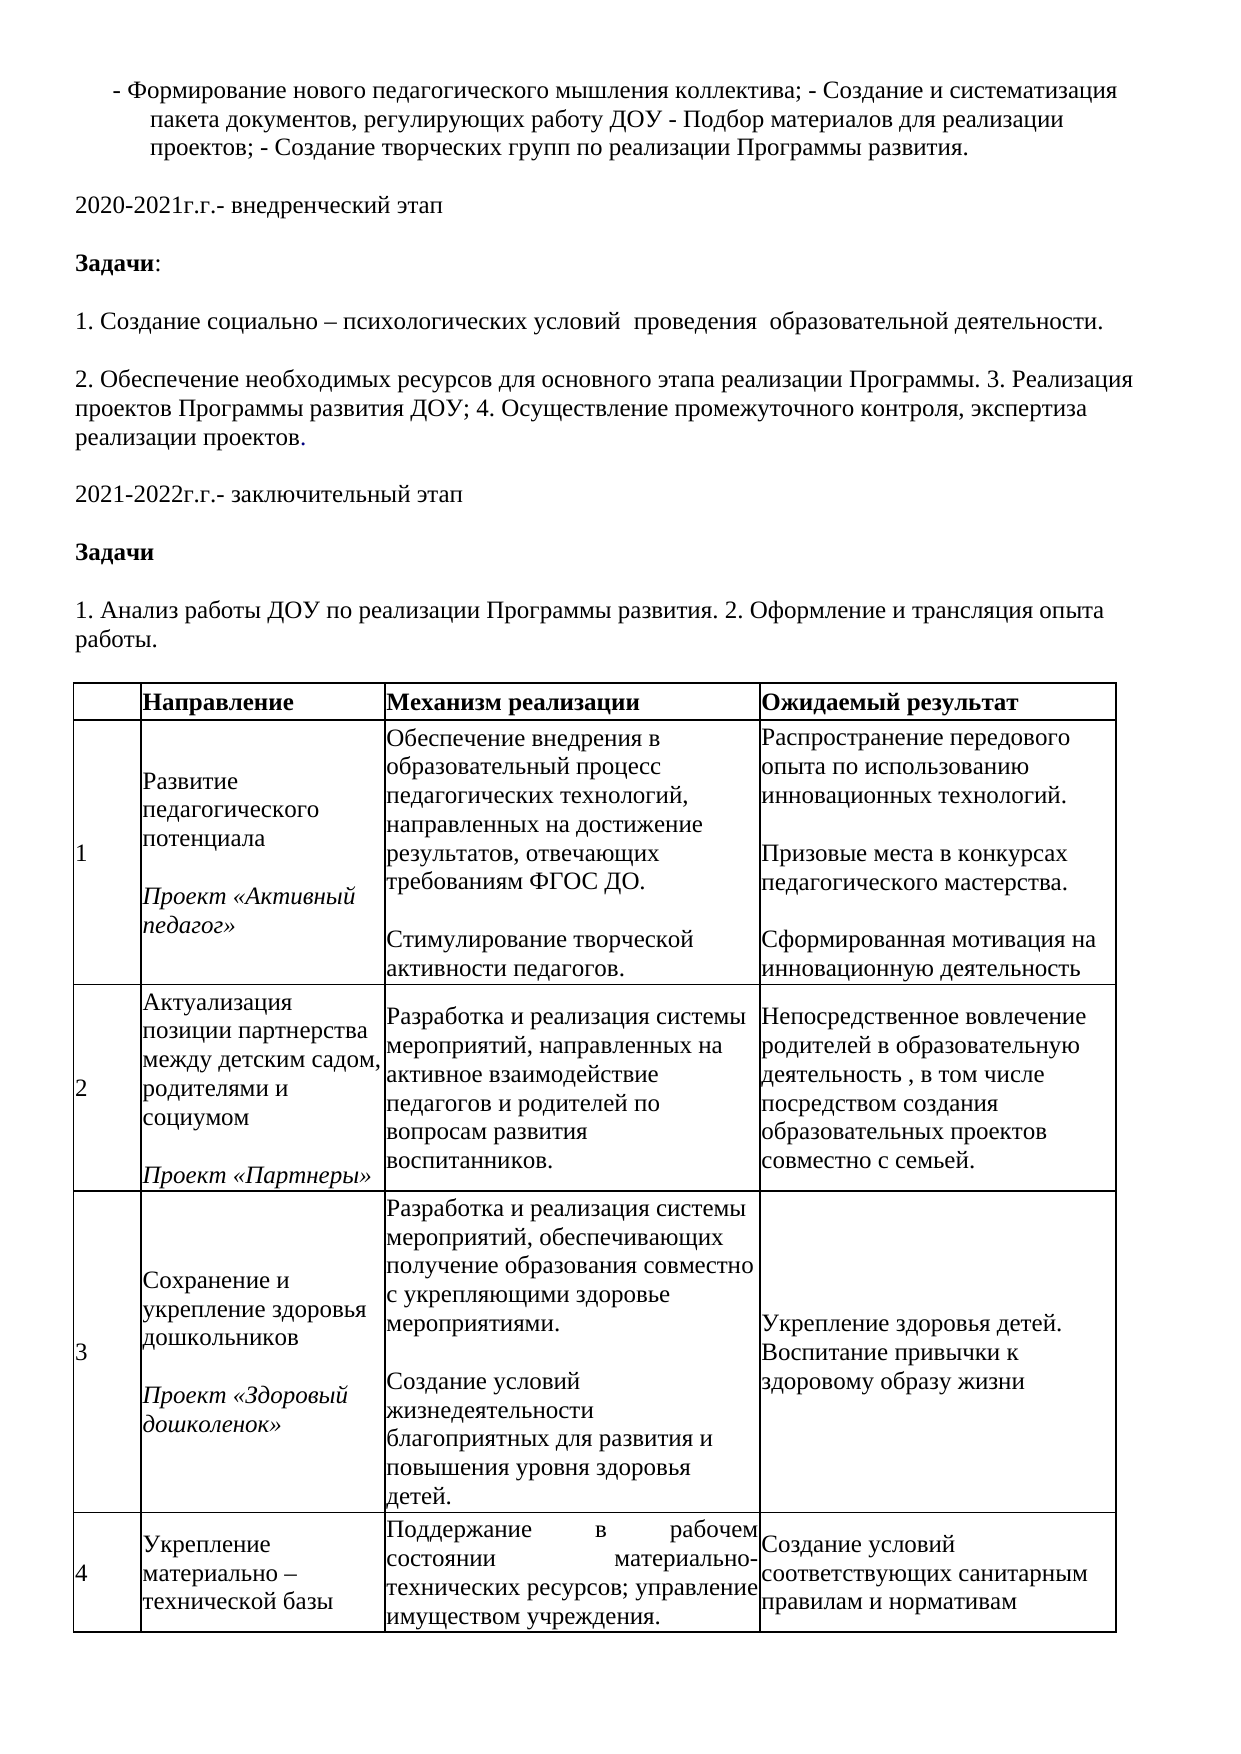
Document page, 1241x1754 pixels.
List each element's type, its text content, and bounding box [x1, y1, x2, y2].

table_cell 3 [74, 1192, 140, 1511]
table_cell Поддержание в рабочем состоянии материально-технических ресурсов; управление имуществом учреждения. [386, 1513, 759, 1631]
table_cell 2 [74, 985, 140, 1190]
table_cell Развитие педагогического потенциала Проект «Активный педагог» [142, 721, 384, 984]
text 1. Анализ работы ДОУ по реализации Программы развития. 2. Оформление и трансляция опыта работы. [75, 595, 1165, 653]
table_cell Непосредственное вовлечение родителей в образовательную деятельность , в том числе посредством создания образовательных проектов совместно с семьей. [761, 985, 1115, 1190]
text - Формирование нового педагогического мышления коллектива; - Создание и систематизация пакета документов, регулирующих работу ДОУ - Подбор материалов для реализации проектов; - Создание творческих групп по реализации Программы развития. [112, 75, 1165, 161]
table_header Механизм реализации [386, 684, 759, 719]
table_header [74, 684, 140, 719]
table_cell Сохранение и укрепление здоровья дошкольников Проект «Здоровый дошколенок» [142, 1192, 384, 1511]
text 2020-2021г.г.- внедренческий этап [75, 190, 1165, 219]
text 2021-2022г.г.- заключительный этап [75, 479, 1165, 508]
text 2. Обеспечение необходимых ресурсов для основного этапа реализации Программы. 3. Реализация проектов Программы развития ДОУ; 4. Осуществление промежуточного контроля, экспертиза реализации проектов. [75, 364, 1165, 450]
table_cell Укрепление материально – технической базы [142, 1513, 384, 1631]
table_header Направление [142, 684, 384, 719]
table_header Ожидаемый результат [761, 684, 1115, 719]
table_cell Актуализация позиции партнерства между детским садом, родителями и социумом Проект «Партнеры» [142, 985, 384, 1190]
table_cell Разработка и реализация системы мероприятий, направленных на активное взаимодействие педагогов и родителей по вопросам развития воспитанников. [386, 985, 759, 1190]
table_cell 4 [74, 1513, 140, 1631]
table_cell Разработка и реализация системы мероприятий, обеспечивающих получение образования совместно с укрепляющими здоровье мероприятиями. Создание условий жизнедеятельности благоприятных для развития и повышения уровня здоровья детей. [386, 1192, 759, 1511]
table_cell Обеспечение внедрения в образовательный процесс педагогических технологий, направленных на достижение результатов, отвечающих требованиям ФГОС ДО. Стимулирование творческой активности педагогов. [386, 721, 759, 984]
text Задачи [75, 537, 1165, 566]
text Задачи: [75, 248, 1165, 277]
table_cell Распространение передового опыта по использованию инновационных технологий. Призовые места в конкурсах педагогического мастерства. Сформированная мотивация на инновационную деятельность [761, 721, 1115, 984]
table_cell Укрепление здоровья детей. Воспитание привычки к здоровому образу жизни [761, 1192, 1115, 1511]
table_cell Создание условий соответствующих санитарным правилам и нормативам [761, 1513, 1115, 1631]
text 1. Создание социально – психологических условий проведения образовательной деятельности. [75, 306, 1165, 335]
table_cell 1 [74, 721, 140, 984]
